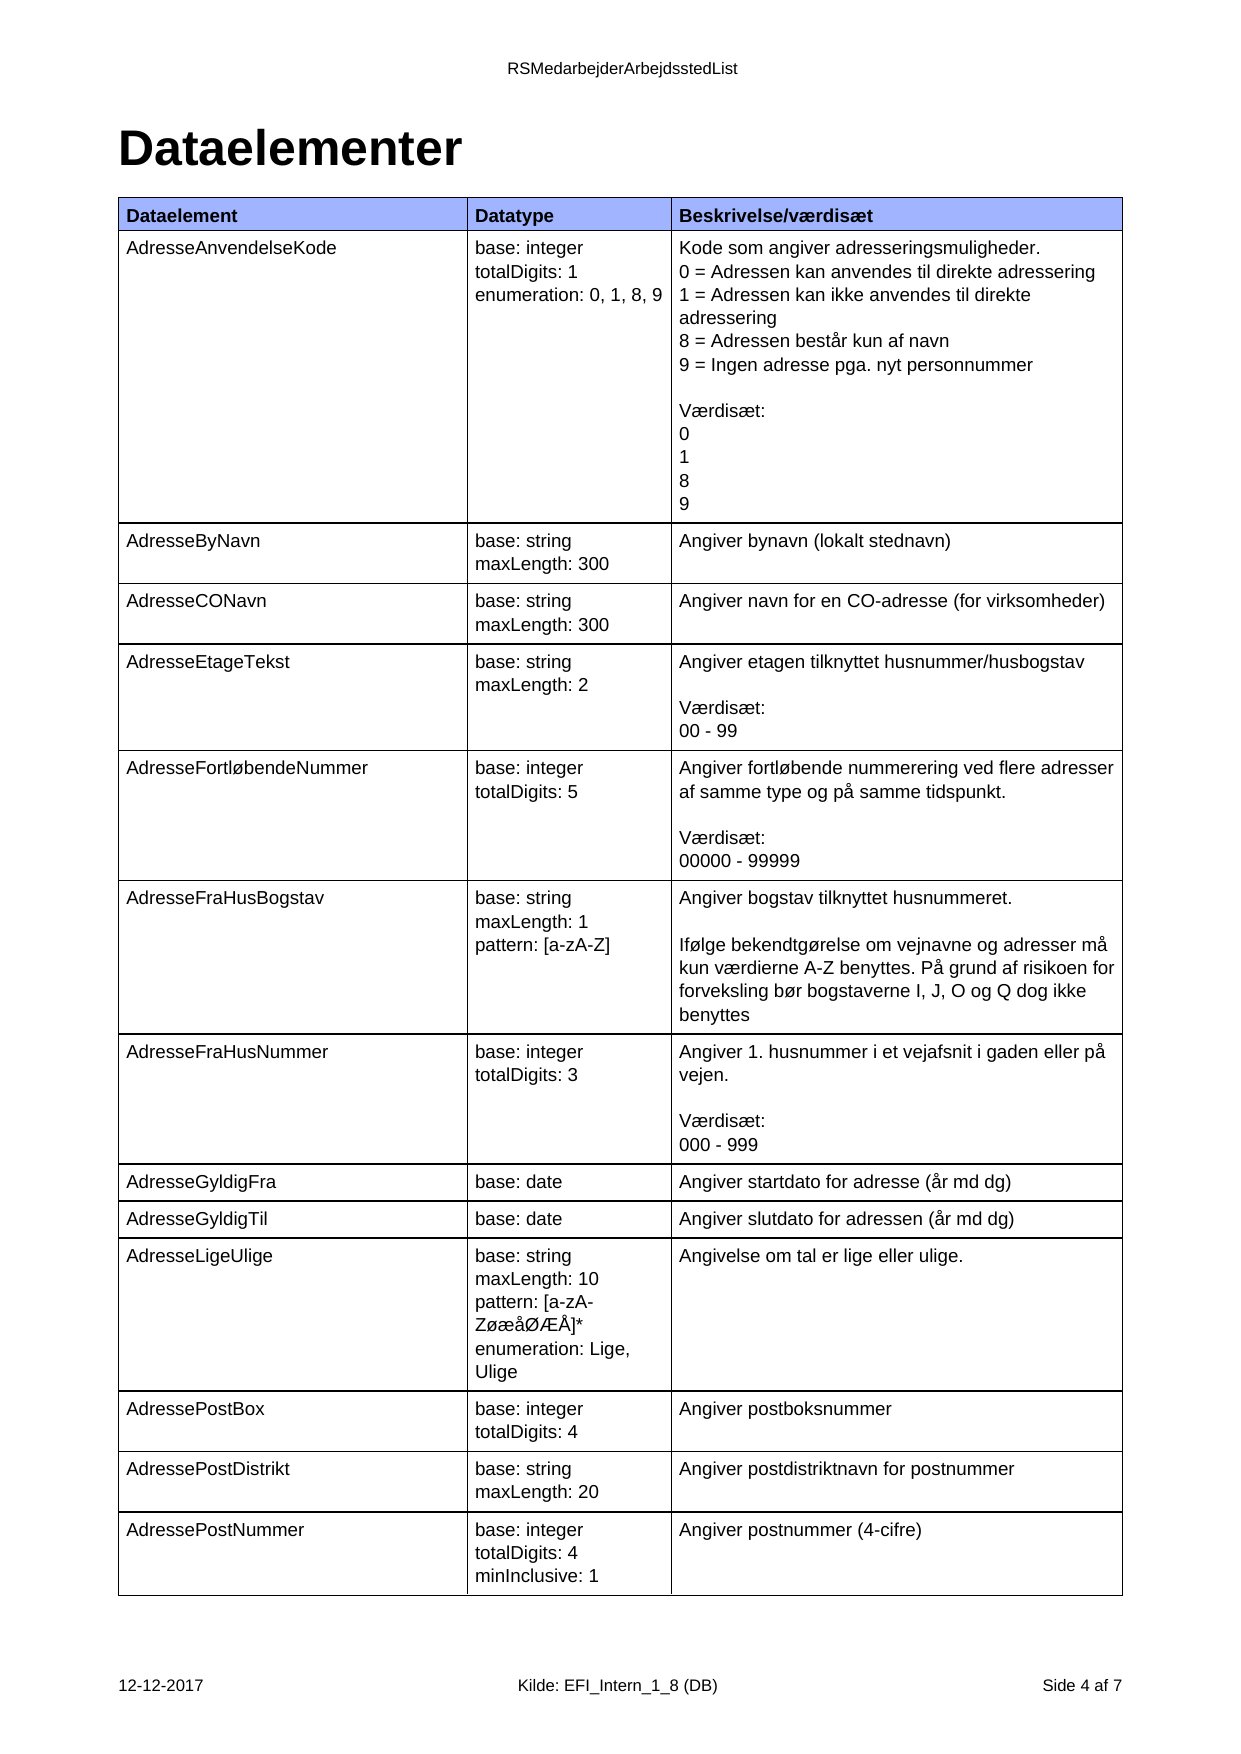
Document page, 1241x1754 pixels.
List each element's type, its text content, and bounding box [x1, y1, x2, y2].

table_cell base: string maxLength: 10 pattern: [a-zA-ZøæåØÆÅ]* enumeration: Lige, Ulige [468, 1239, 671, 1390]
table_cell Angiver postnummer (4-cifre) [672, 1513, 1122, 1594]
table_cell AdresseByNavn [119, 524, 467, 583]
table_cell base: string maxLength: 2 [468, 645, 671, 750]
table_cell base: integer totalDigits: 3 [468, 1035, 671, 1163]
table_header Datatype [468, 198, 671, 230]
table_cell AdresseAnvendelseKode [119, 231, 467, 522]
table_cell Angiver postboksnummer [672, 1392, 1122, 1451]
table_cell Angiver 1. husnummer i et vejafsnit i gaden eller på vejen. Værdisæt: 000 - 999 [672, 1035, 1122, 1163]
table_cell AdresseFortløbendeNummer [119, 751, 467, 880]
table_cell base: integer totalDigits: 4 minInclusive: 1 [468, 1513, 671, 1594]
table_cell base: integer totalDigits: 4 [468, 1392, 671, 1451]
table_cell Angiver postdistriktnavn for postnummer [672, 1452, 1122, 1511]
table_cell base: integer totalDigits: 5 [468, 751, 671, 880]
table_cell AdressePostDistrikt [119, 1452, 467, 1511]
table_cell base: date [468, 1202, 671, 1237]
table_cell Angiver startdato for adresse (år md dg) [672, 1165, 1122, 1200]
table_cell AdresseFraHusNummer [119, 1035, 467, 1163]
table_cell AdresseGyldigTil [119, 1202, 467, 1237]
title Dataelementer [118, 118, 1122, 176]
table_header Dataelement [119, 198, 467, 230]
table_cell AdresseCONavn [119, 584, 467, 643]
table_cell base: string maxLength: 20 [468, 1452, 671, 1511]
table_cell Angiver fortløbende nummerering ved flere adresser af samme type og på samme tidspunkt. Værdisæt: 00000 - 99999 [672, 751, 1122, 880]
table_cell AdresseEtageTekst [119, 645, 467, 750]
table_header Beskrivelse/værdisæt [672, 198, 1122, 230]
table_cell AdresseFraHusBogstav [119, 881, 467, 1033]
table_cell AdressePostNummer [119, 1513, 467, 1594]
table_cell Angiver etagen tilknyttet husnummer/husbogstav Værdisæt: 00 - 99 [672, 645, 1122, 750]
table_cell Angiver navn for en CO-adresse (for virksomheder) [672, 584, 1122, 643]
table_cell Angiver bynavn (lokalt stednavn) [672, 524, 1122, 583]
table_cell Kode som angiver adresseringsmuligheder. 0 = Adressen kan anvendes til direkte adressering 1 = Adressen kan ikke anvendes til direkte adressering 8 = Adressen består kun af navn 9 = Ingen adresse pga. nyt personnummer Værdisæt: 0 1 8 9 [672, 231, 1122, 522]
table_cell base: string maxLength: 300 [468, 524, 671, 583]
table_cell Angiver bogstav tilknyttet husnummeret. Ifølge bekendtgørelse om vejnavne og adresser må kun værdierne A-Z benyttes. På grund af risikoen for forveksling bør bogstaverne I, J, O og Q dog ikke benyttes [672, 881, 1122, 1033]
table_cell Angiver slutdato for adressen (år md dg) [672, 1202, 1122, 1237]
table_cell base: integer totalDigits: 1 enumeration: 0, 1, 8, 9 [468, 231, 671, 522]
table_cell base: date [468, 1165, 671, 1200]
table_cell base: string maxLength: 300 [468, 584, 671, 643]
table_cell base: string maxLength: 1 pattern: [a-zA-Z] [468, 881, 671, 1033]
table_cell AdressePostBox [119, 1392, 467, 1451]
table_cell AdresseGyldigFra [119, 1165, 467, 1200]
table_cell Angivelse om tal er lige eller ulige. [672, 1239, 1122, 1390]
table_cell AdresseLigeUlige [119, 1239, 467, 1390]
